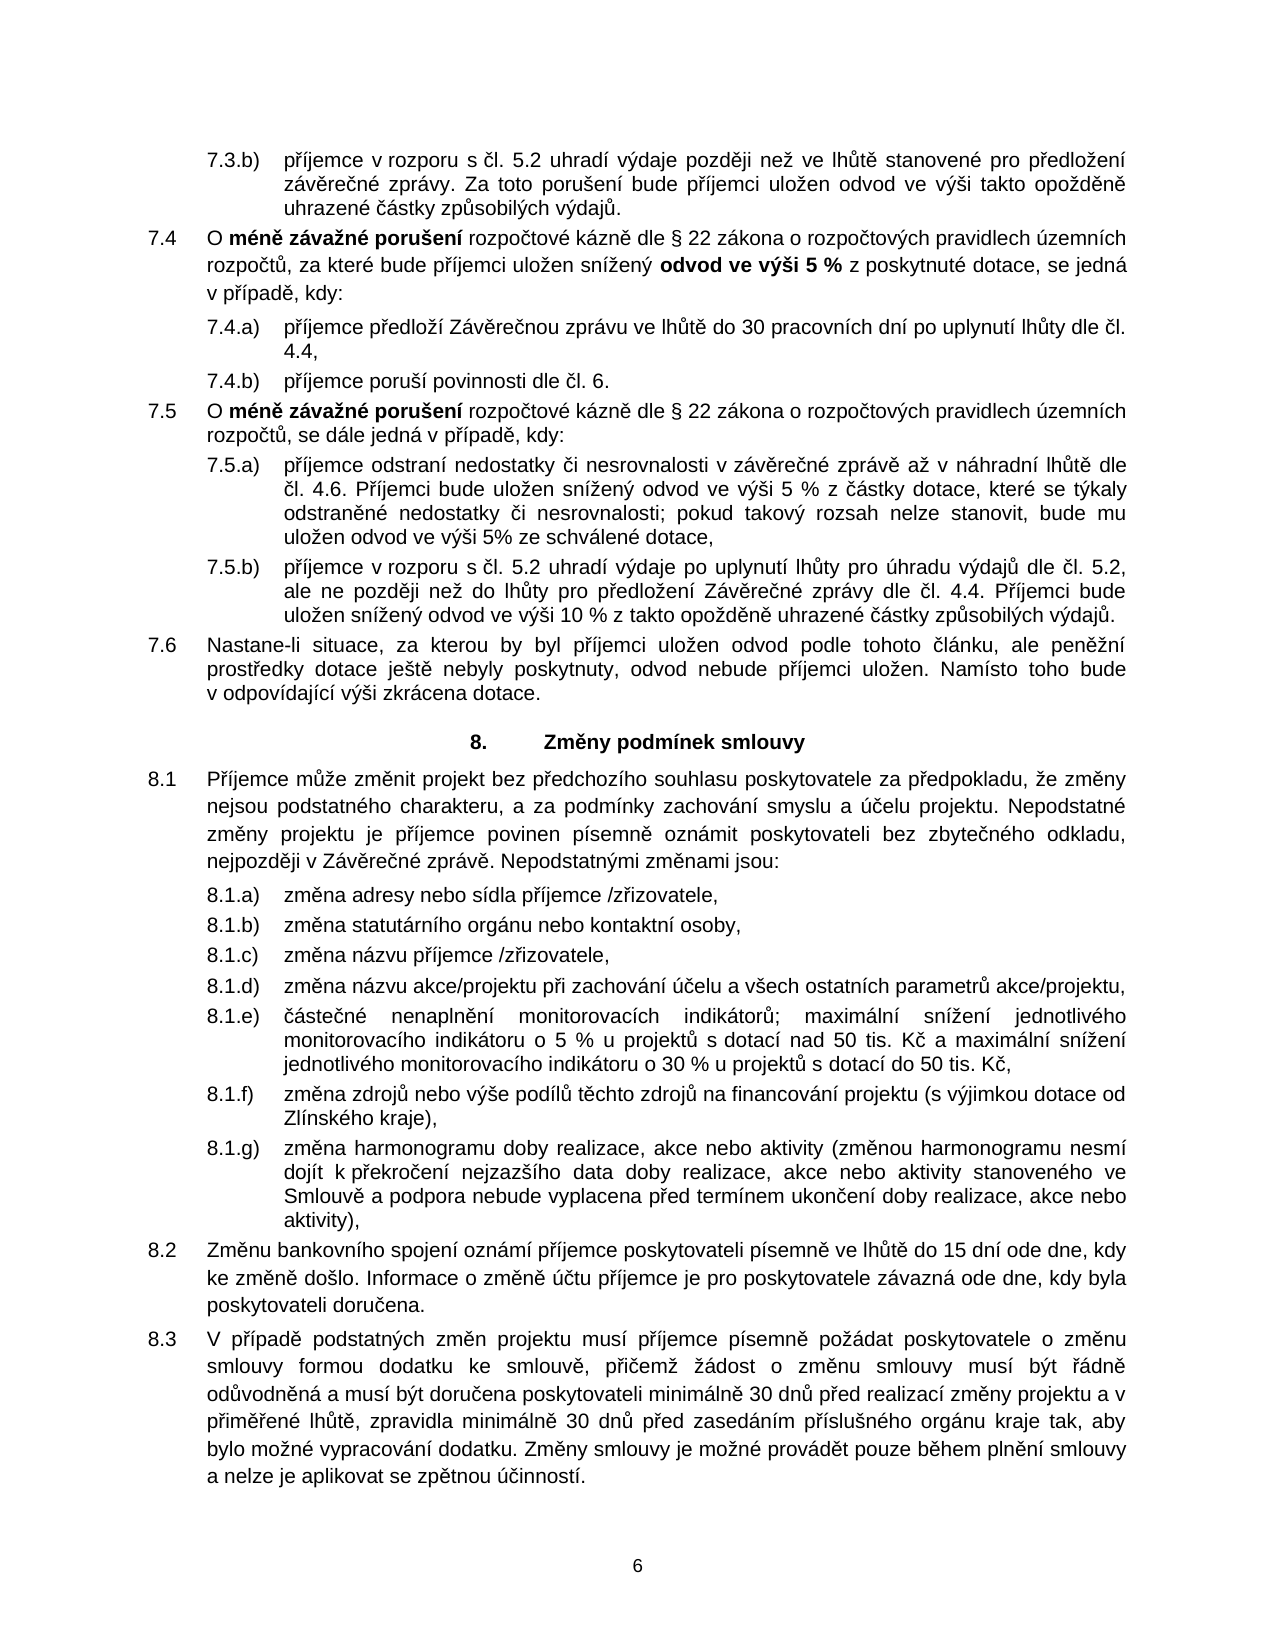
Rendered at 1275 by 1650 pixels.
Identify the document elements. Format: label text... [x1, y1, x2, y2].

text 8. Změny podmínek smlouvy [148, 730, 1127, 754]
text 8.1.b) změna statutárního orgánu nebo kontaktní osoby, [207, 913, 1127, 937]
text 8.1.g) změna harmonogramu doby realizace, akce nebo aktivity (změnou harmonogramu nesmí dojít k překročení nejzazšího data doby realizace, akce nebo aktivity stanoveného ve Smlouvě a podpora nebude vyplacena před termínem ukončení doby realizace, akce nebo aktivity), [207, 1136, 1127, 1232]
text 8.1.f) změna zdrojů nebo výše podílů těchto zdrojů na financování projektu (s výjimkou dotace od Zlínského kraje), [207, 1082, 1127, 1130]
text 7.3.b) příjemce v rozporu s čl. 5.2 uhradí výdaje později než ve lhůtě stanovené pro předložení závěrečné zprávy. Za toto porušení bude příjemci uložen odvod ve výši takto opožděně uhrazené částky způsobilých výdajů. [207, 148, 1127, 219]
text 8.1 Příjemce může změnit projekt bez předchozího souhlasu poskytovatele za předpokladu, že změny nejsou podstatného charakteru, a za podmínky zachování smyslu a účelu projektu. Nepodstatné změny projektu je příjemce povinen písemně oznámit poskytovateli bez zbytečného odkladu, nejpozději v Závěrečné zprávě. Nepodstatnými změnami jsou: [148, 767, 1127, 873]
text 7.6 Nastane-li situace, za kterou by byl příjemci uložen odvod podle tohoto článku, ale peněžní prostředky dotace ještě nebyly poskytnuty, odvod nebude příjemci uložen. Namísto toho bude v odpovídající výši zkrácena dotace. [148, 633, 1127, 705]
text 8.3 V případě podstatných změn projektu musí příjemce písemně požádat poskytovatele o změnu smlouvy formou dodatku ke smlouvě, přičemž žádost o změnu smlouvy musí být řádně odůvodněná a musí být doručena poskytovateli minimálně 30 dnů před realizací změny projektu a v přiměřené lhůtě, zpravidla minimálně 30 dnů před zasedáním příslušného orgánu kraje tak, aby bylo možné vypracování dodatku. Změny smlouvy je možné provádět pouze během plnění smlouvy a nelze je aplikovat se zpětnou účinností. [148, 1327, 1127, 1488]
text 8.2 Změnu bankovního spojení oznámí příjemce poskytovateli písemně ve lhůtě do 15 dní ode dne, kdy ke změně došlo. Informace o změně účtu příjemce je pro poskytovatele závazná ode dne, kdy byla poskytovateli doručena. [148, 1238, 1127, 1317]
text 7.4.a) příjemce předloží Závěrečnou zprávu ve lhůtě do 30 pracovních dní po uplynutí lhůty dle čl. 4.4, [207, 314, 1127, 362]
text 8.1.c) změna názvu příjemce /zřizovatele, [207, 943, 1127, 967]
text 8.1.d) změna názvu akce/projektu při zachování účelu a všech ostatních parametrů akce/projektu, [207, 973, 1127, 997]
text 8.1.a) změna adresy nebo sídla příjemce /zřizovatele, [207, 883, 1127, 907]
text 7.4.b) příjemce poruší povinnosti dle čl. 6. [207, 369, 1127, 393]
text 8.1.e) částečné nenaplnění monitorovacích indikátorů; maximální snížení jednotlivého monitorovacího indikátoru o 5 % u projektů s dotací nad 50 tis. Kč a maximální snížení jednotlivého monitorovacího indikátoru o 30 % u projektů s dotací do 50 tis. Kč, [207, 1004, 1127, 1076]
text 7.5.a) příjemce odstraní nedostatky či nesrovnalosti v závěrečné zprávě až v náhradní lhůtě dle čl. 4.6. Příjemci bude uložen snížený odvod ve výši 5 % z částky dotace, které se týkaly odstraněné nedostatky či nesrovnalosti; pokud takový rozsah nelze stanovit, bude mu uložen odvod ve výši 5% ze schválené dotace, [207, 453, 1127, 549]
text 7.5 O méně závažné porušení rozpočtové kázně dle § 22 zákona o rozpočtových pravidlech územních rozpočtů, se dále jedná v případě, kdy: [148, 399, 1127, 447]
text 7.4 O méně závažné porušení rozpočtové kázně dle § 22 zákona o rozpočtových pravidlech územních rozpočtů, za které bude příjemci uložen snížený odvod ve výši 5 % z poskytnuté dotace, se jedná v případě, kdy: [148, 226, 1127, 305]
text 7.5.b) příjemce v rozporu s čl. 5.2 uhradí výdaje po uplynutí lhůty pro úhradu výdajů dle čl. 5.2, ale ne později než do lhůty pro předložení Závěrečné zprávy dle čl. 4.4. Příjemci bude uložen snížený odvod ve výši 10 % z takto opožděně uhrazené částky způsobilých výdajů. [207, 555, 1127, 627]
